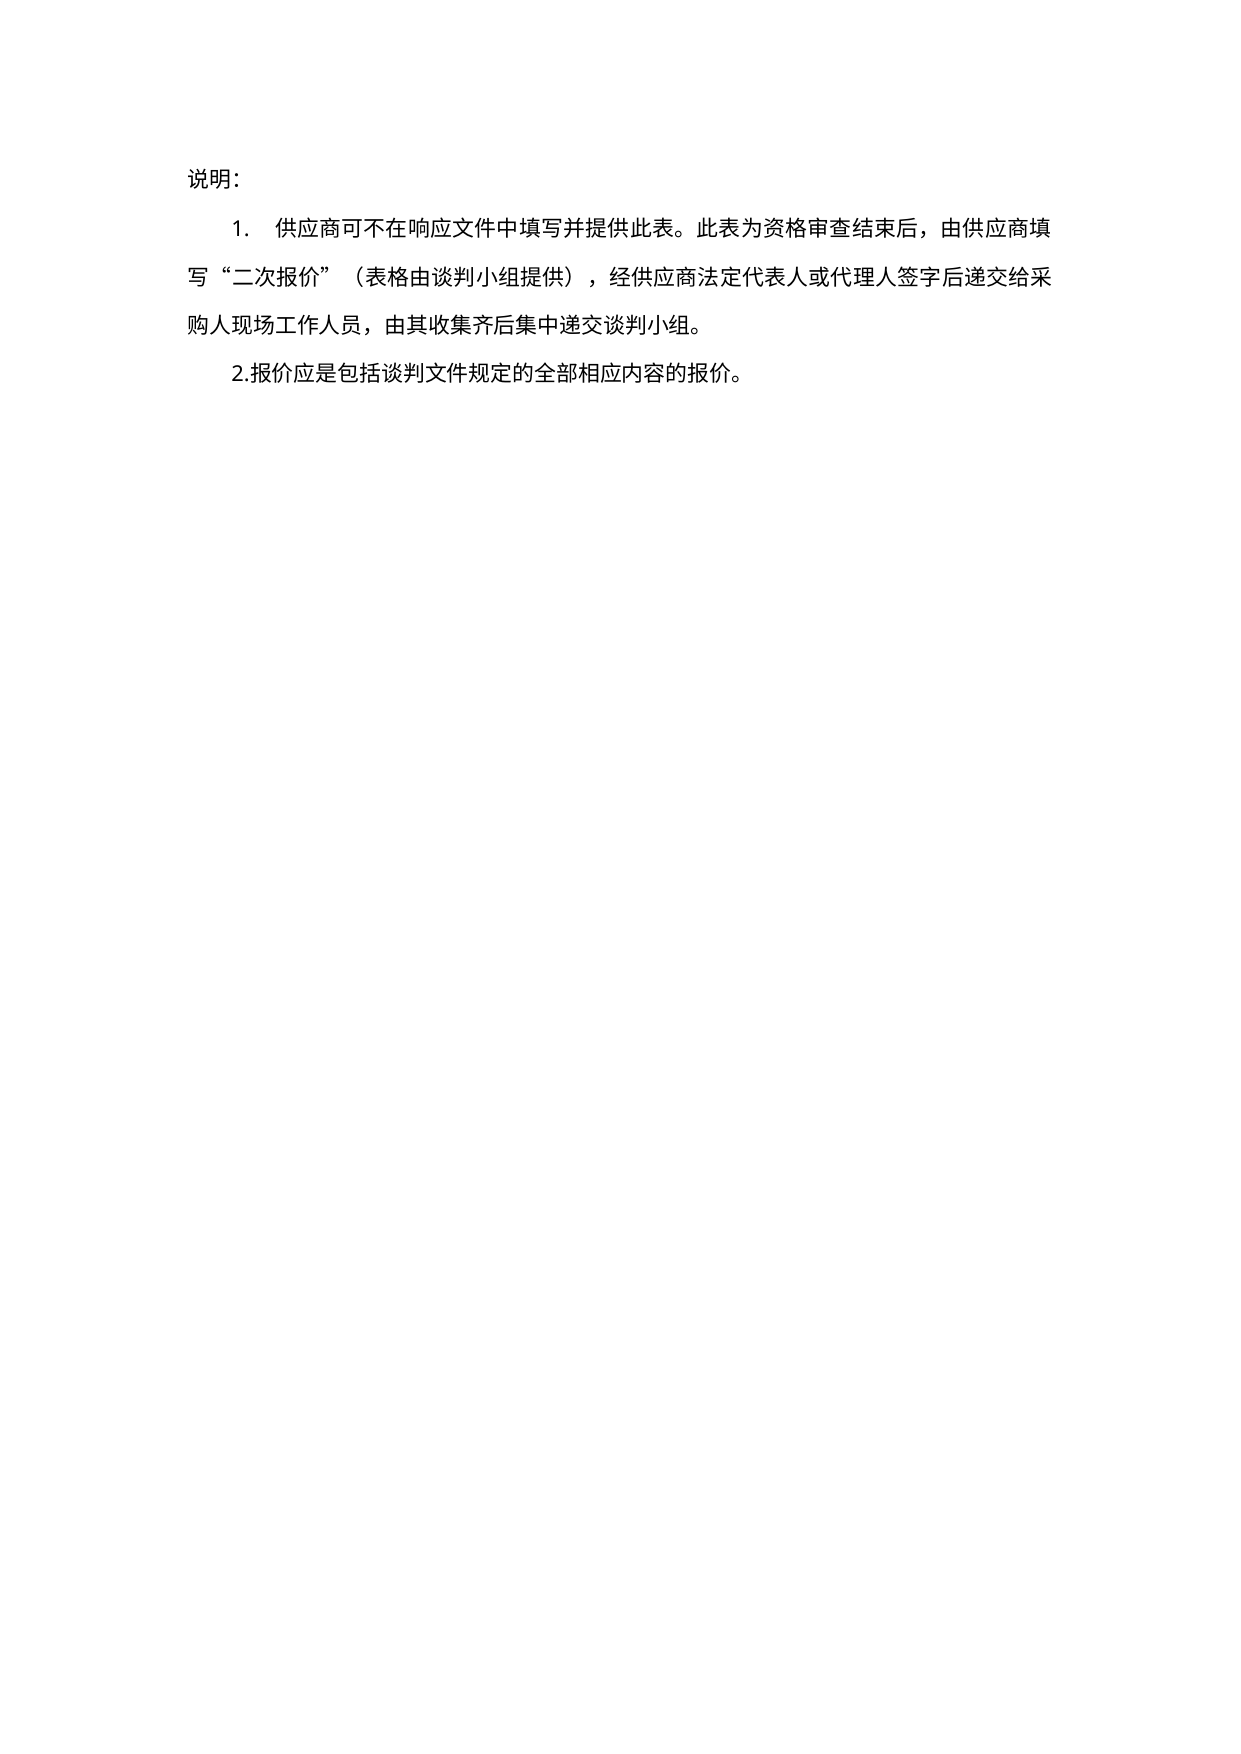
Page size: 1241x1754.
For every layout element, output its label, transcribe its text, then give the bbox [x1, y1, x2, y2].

list 2.报价应是包括谈判文件规定的全部相应内容的报价。 [187, 356, 1053, 389]
list 供应商可不在响应文件中填写并提供此表。此表为资格审查结束后，由供应商填写“二次报价”（表格由谈判小组提供），经供应商法定代表人或代理人签字后递交给采购人现场工作人员，由其收集齐后集中递交谈判小组。 [187, 210, 1053, 340]
text 说明： [187, 162, 1053, 194]
